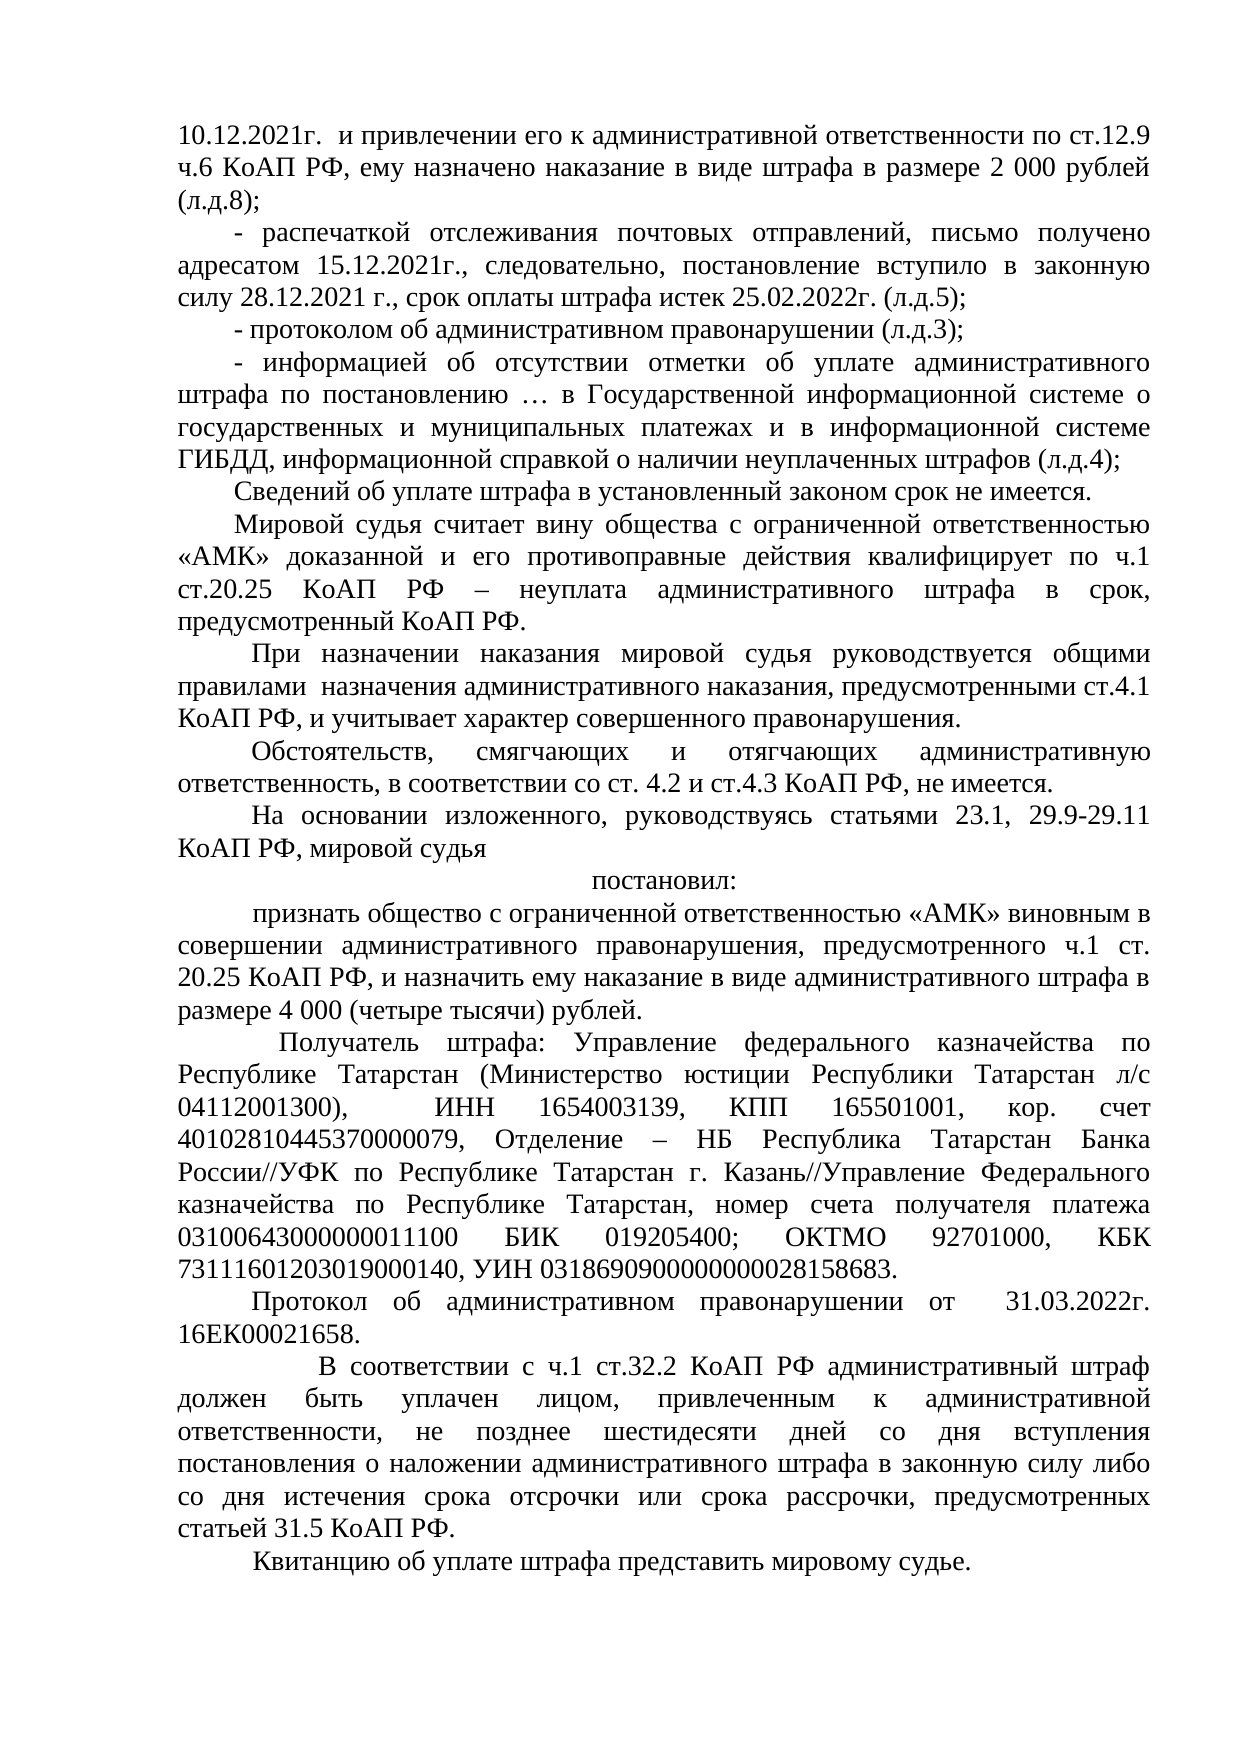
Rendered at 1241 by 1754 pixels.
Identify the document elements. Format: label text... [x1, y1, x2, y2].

text - протоколом об административном правонарушении (л.д.3); [177, 312, 1152, 345]
text Обстоятельств, смягчающих и отягчающих административную ответственность, в соответствии со ст. 4.2 и ст.4.3 КоАП РФ, не имеется. [177, 734, 1152, 798]
text признать общество с ограниченной ответственностью «АМК» виновным в совершении административного правонарушения, предусмотренного ч.1 ст. 20.25 КоАП РФ, и назначить ему наказание в виде административного штрафа в размере 4 000 (четыре тысячи) рублей. [177, 896, 1152, 1025]
text Сведений об уплате штрафа в установленный законом срок не имеется. [177, 474, 1152, 507]
text При назначении наказания мировой судья руководствуется общими правилами назначения административного наказания, предусмотренными ст.4.1 КоАП РФ, и учитывает характер совершенного правонарушения. [177, 636, 1152, 734]
text Квитанцию об уплате штрафа представить мировому судье. [177, 1543, 1152, 1576]
text На основании изложенного, руководствуясь статьями 23.1, 29.9-29.11 КоАП РФ, мировой судья [177, 798, 1152, 863]
text Получатель штрафа: Управление федерального казначейства по Республике Татарстан (Министерство юстиции Республики Татарстан л/с 04112001300), ИНН 1654003139, КПП 165501001, кор. счет 40102810445370000079, Отделение – НБ Республика Татарстан Банка России//УФК по Республике Татарстан г. Казань//Управление Федерального казначейства по Республике Татарстан, номер счета получателя платежа 03100643000000011100 БИК 019205400; ОКТМО 92701000, КБК 73111601203019000140, УИН 0318690900000000028158683. [177, 1025, 1152, 1284]
text - информацией об отсутствии отметки об уплате административного штрафа по постановлению … в Государственной информационной системе о государственных и муниципальных платежах и в информационной системе ГИБДД, информационной справкой о наличии неуплаченных штрафов (л.д.4); [177, 345, 1152, 474]
text - распечаткой отслеживания почтовых отправлений, письмо получено адресатом 15.12.2021г., следовательно, постановление вступило в законную силу 28.12.2021 г., срок оплаты штрафа истек 25.02.2022г. (л.д.5); [177, 215, 1152, 312]
text Мировой судья считает вину общества с ограниченной ответственностью «АМК» доказанной и его противоправные действия квалифицирует по ч.1 ст.20.25 КоАП РФ – неуплата административного штрафа в срок, предусмотренный КоАП РФ. [177, 507, 1152, 636]
text постановил: [177, 863, 1152, 896]
text Протокол об административном правонарушении от 31.03.2022г. 16ЕК00021658. [177, 1284, 1152, 1349]
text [177, 118, 1152, 215]
text В соответствии с ч.1 ст.32.2 КоАП РФ административный штраф должен быть уплачен лицом, привлеченным к административной ответственности, не позднее шестидесяти дней со дня вступления постановления о наложении административного штрафа в законную силу либо со дня истечения срока отсрочки или срока рассрочки, предусмотренных статьей 31.5 КоАП РФ. [177, 1349, 1152, 1543]
